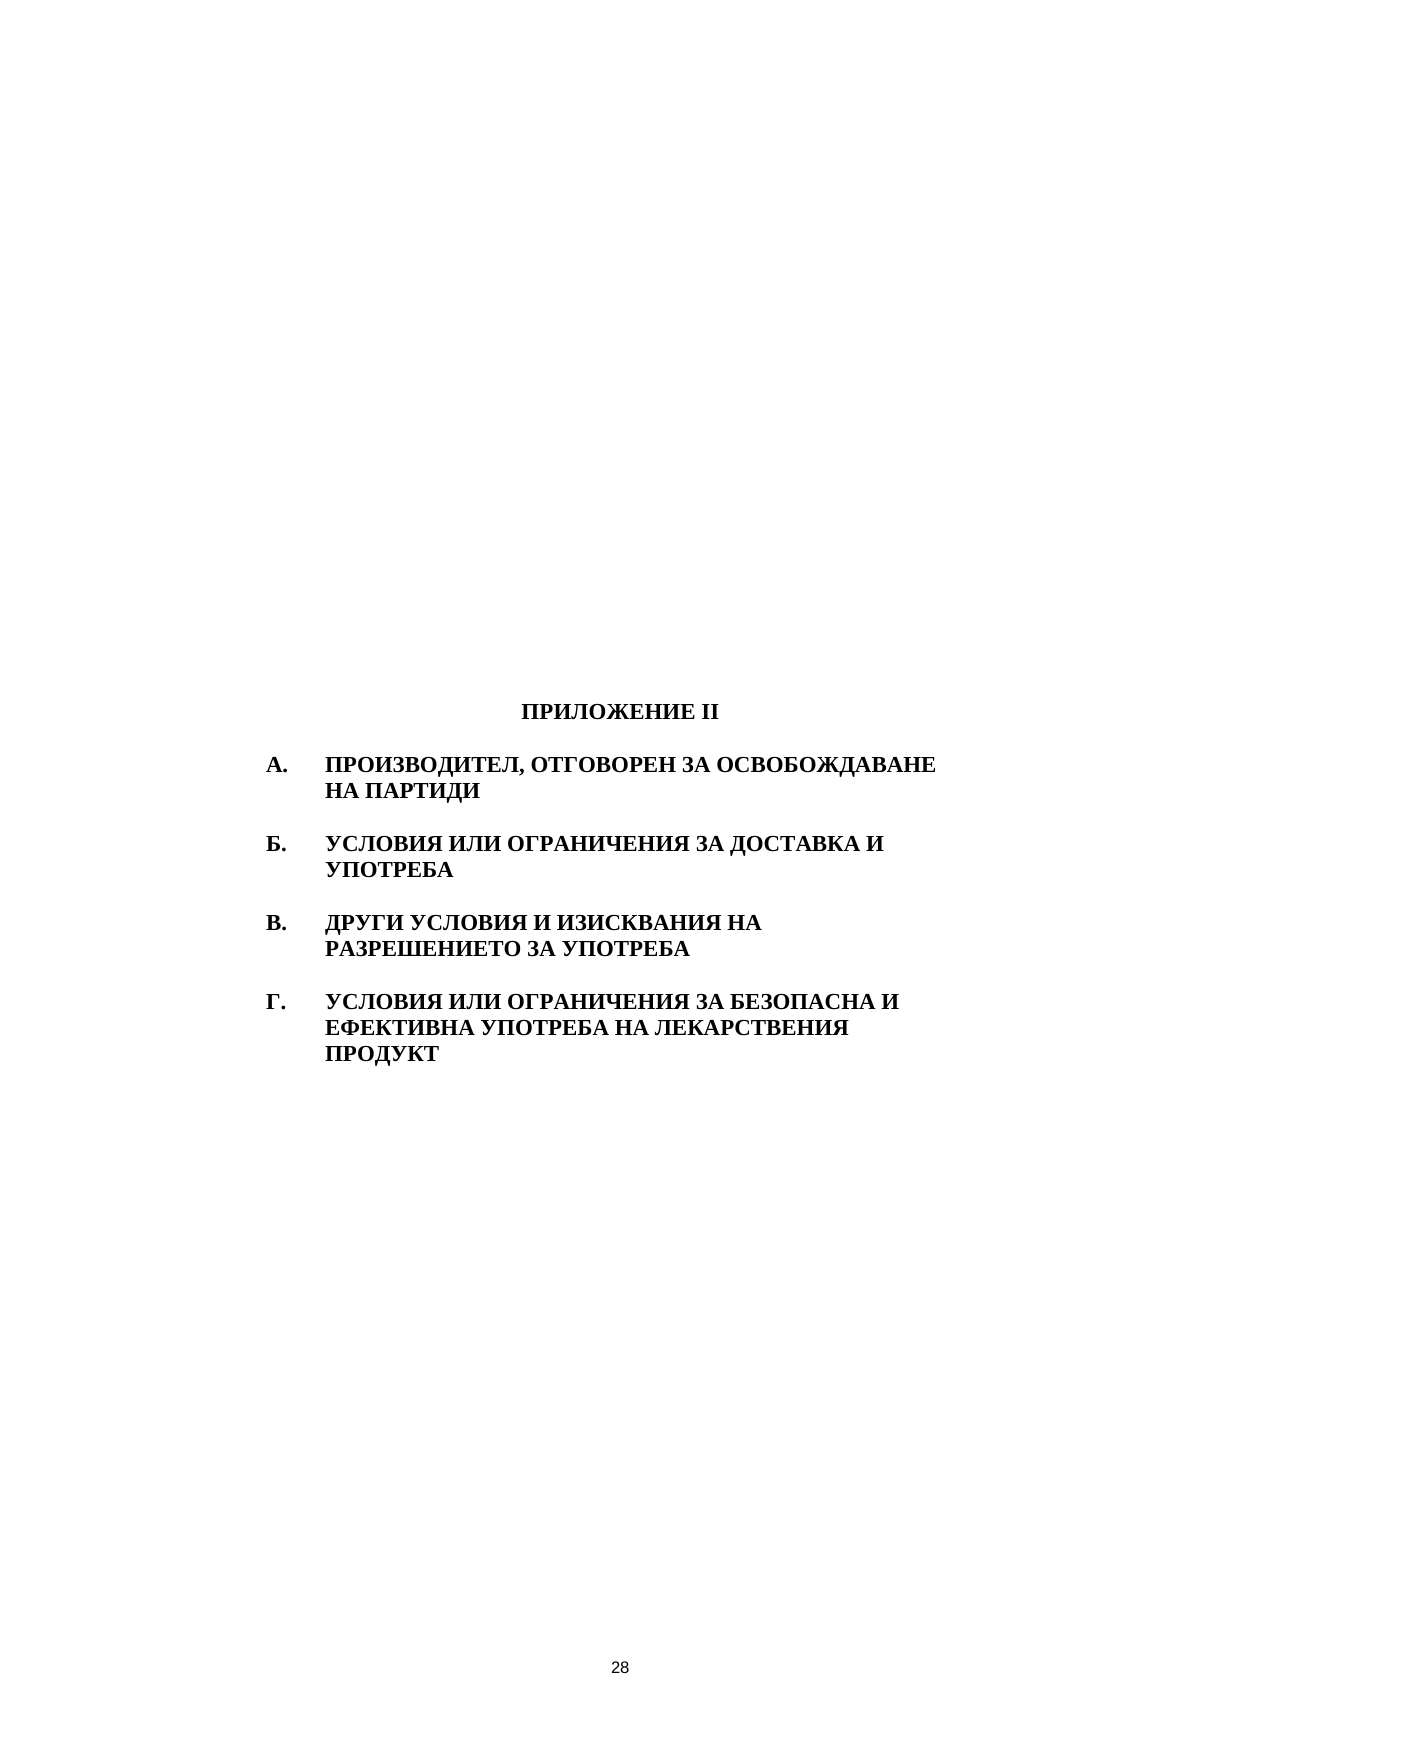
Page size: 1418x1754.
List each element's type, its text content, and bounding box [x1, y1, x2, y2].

text Г. УСЛОВИЯ ИЛИ ОГРАНИЧЕНИЯ ЗА БЕЗОПАСНА И ЕФЕКТИВНА УПОТРЕБА НА ЛЕКАРСТВЕНИЯ ПРОДУКТ [266, 988, 945, 1067]
text В. ДРУГИ УСЛОВИЯ И ИЗИСКВАНИЯ НА РАЗРЕШЕНИЕТО ЗА УПОТРЕБА [266, 909, 945, 961]
text A. ПРОИЗВОДИТЕЛ, ОТГОВОРЕН ЗА ОСВОБОЖДАВАНЕ НА ПАРТИДИ [266, 751, 945, 803]
text ПРИЛОЖЕНИЕ II [148, 698, 1092, 724]
text Б. УСЛОВИЯ ИЛИ ОГРАНИЧЕНИЯ ЗА ДОСТАВКА И УПОТРЕБА [266, 830, 945, 882]
